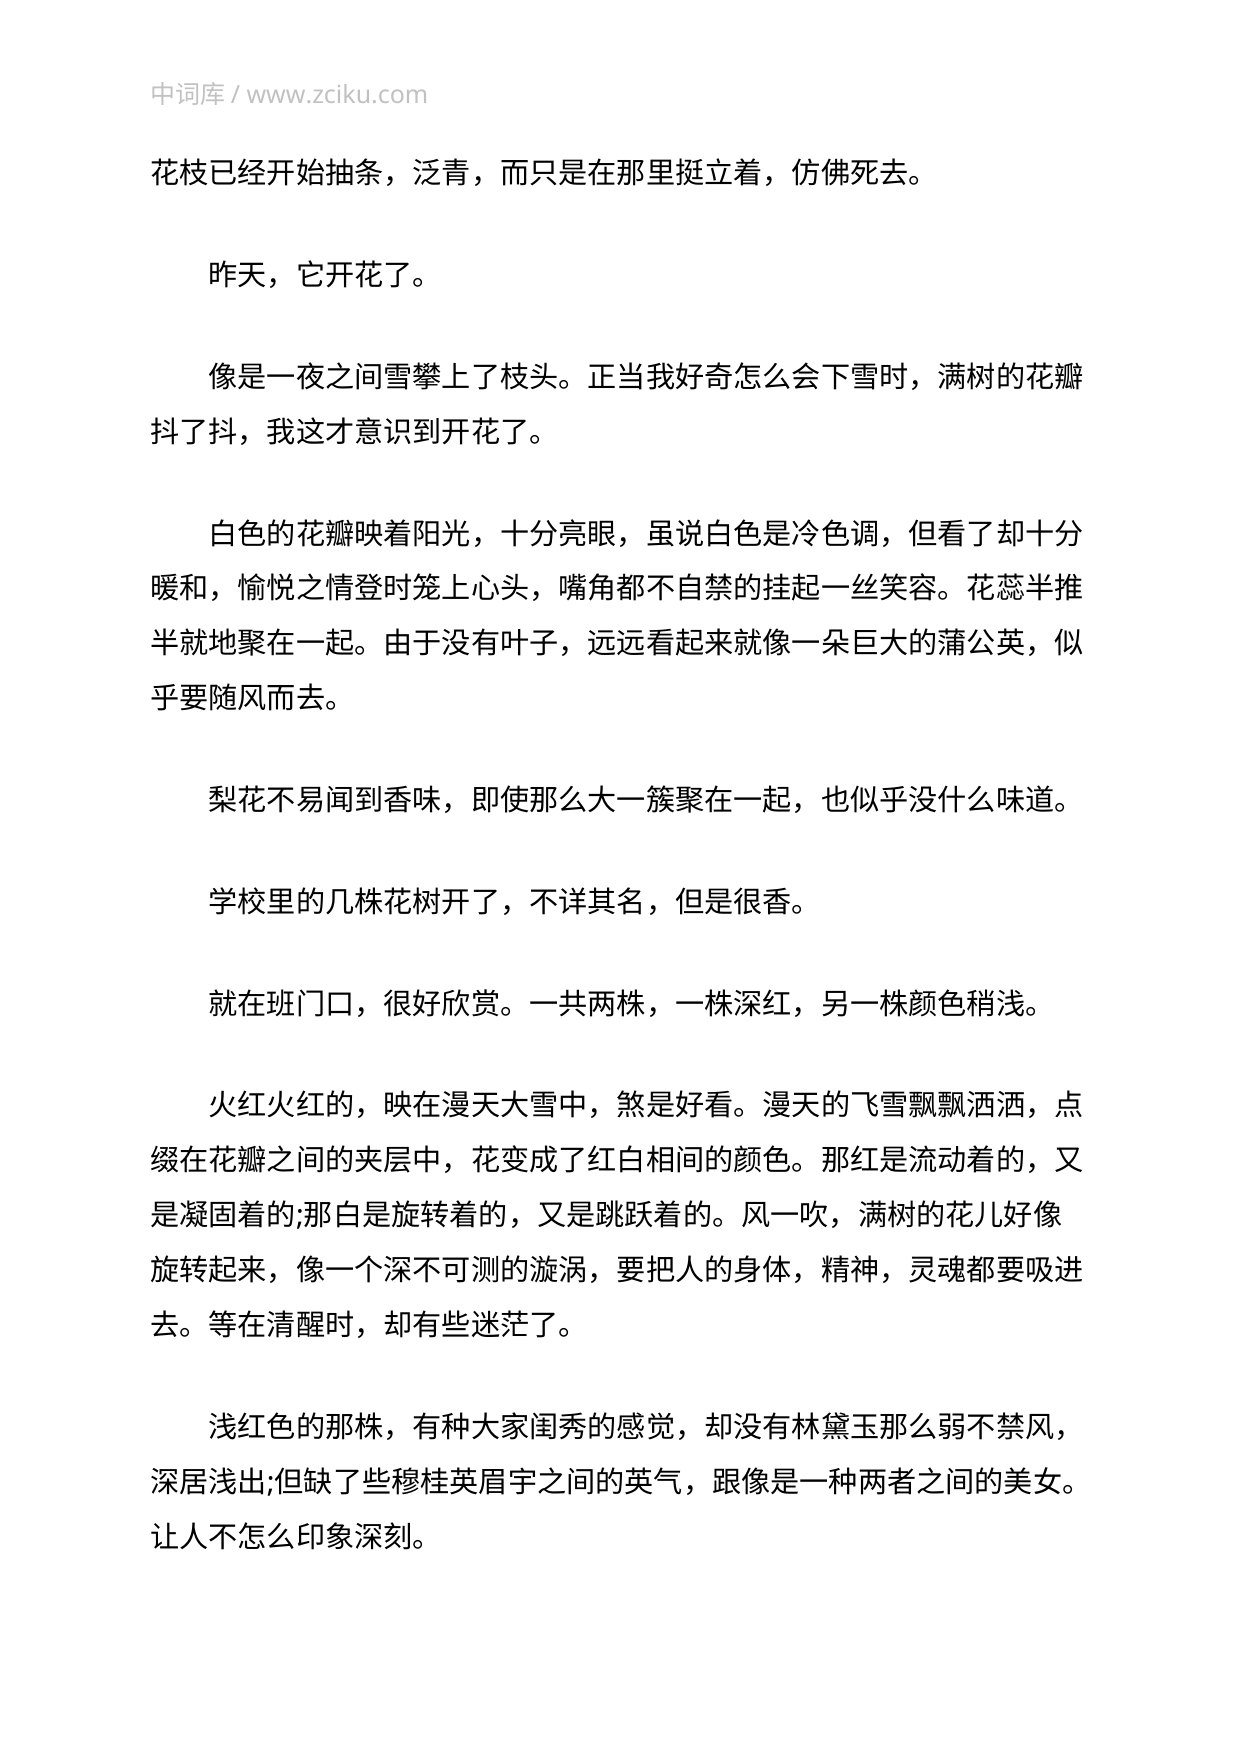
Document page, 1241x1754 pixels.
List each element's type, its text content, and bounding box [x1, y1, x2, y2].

text 浅红色的那株，有种大家闺秀的感觉，却没有林黛玉那么弱不禁风，深居浅出;但缺了些穆桂英眉宇之间的英气，跟像是一种两者之间的美女。让人不怎么印象深刻。 [150, 1403, 1090, 1556]
text 梨花不易闻到香味，即使那么大一簇聚在一起，也似乎没什么味道。 [150, 777, 1090, 819]
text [150, 150, 1090, 192]
text 学校里的几株花树开了，不详其名，但是很香。 [150, 878, 1090, 921]
text 白色的花瓣映着阳光，十分亮眼，虽说白色是冷色调，但看了却十分暖和，愉悦之情登时笼上心头，嘴角都不自禁的挂起一丝笑容。花蕊半推半就地聚在一起。由于没有叶子，远远看起来就像一朵巨大的蒲公英，似乎要随风而去。 [150, 510, 1090, 717]
text 昨天，它开花了。 [150, 252, 1090, 294]
text 火红火红的，映在漫天大雪中，煞是好看。漫天的飞雪飘飘洒洒，点缀在花瓣之间的夹层中，花变成了红白相间的颜色。那红是流动着的，又是凝固着的;那白是旋转着的，又是跳跃着的。风一吹，满树的花儿好像旋转起来，像一个深不可测的漩涡，要把人的身体，精神，灵魂都要吸进去。等在清醒时，却有些迷茫了。 [150, 1082, 1090, 1344]
text 像是一夜之间雪攀上了枝头。正当我好奇怎么会下雪时，满树的花瓣抖了抖，我这才意识到开花了。 [150, 353, 1090, 451]
text 就在班门口，很好欣赏。一共两株，一株深红，另一株颜色稍浅。 [150, 980, 1090, 1022]
